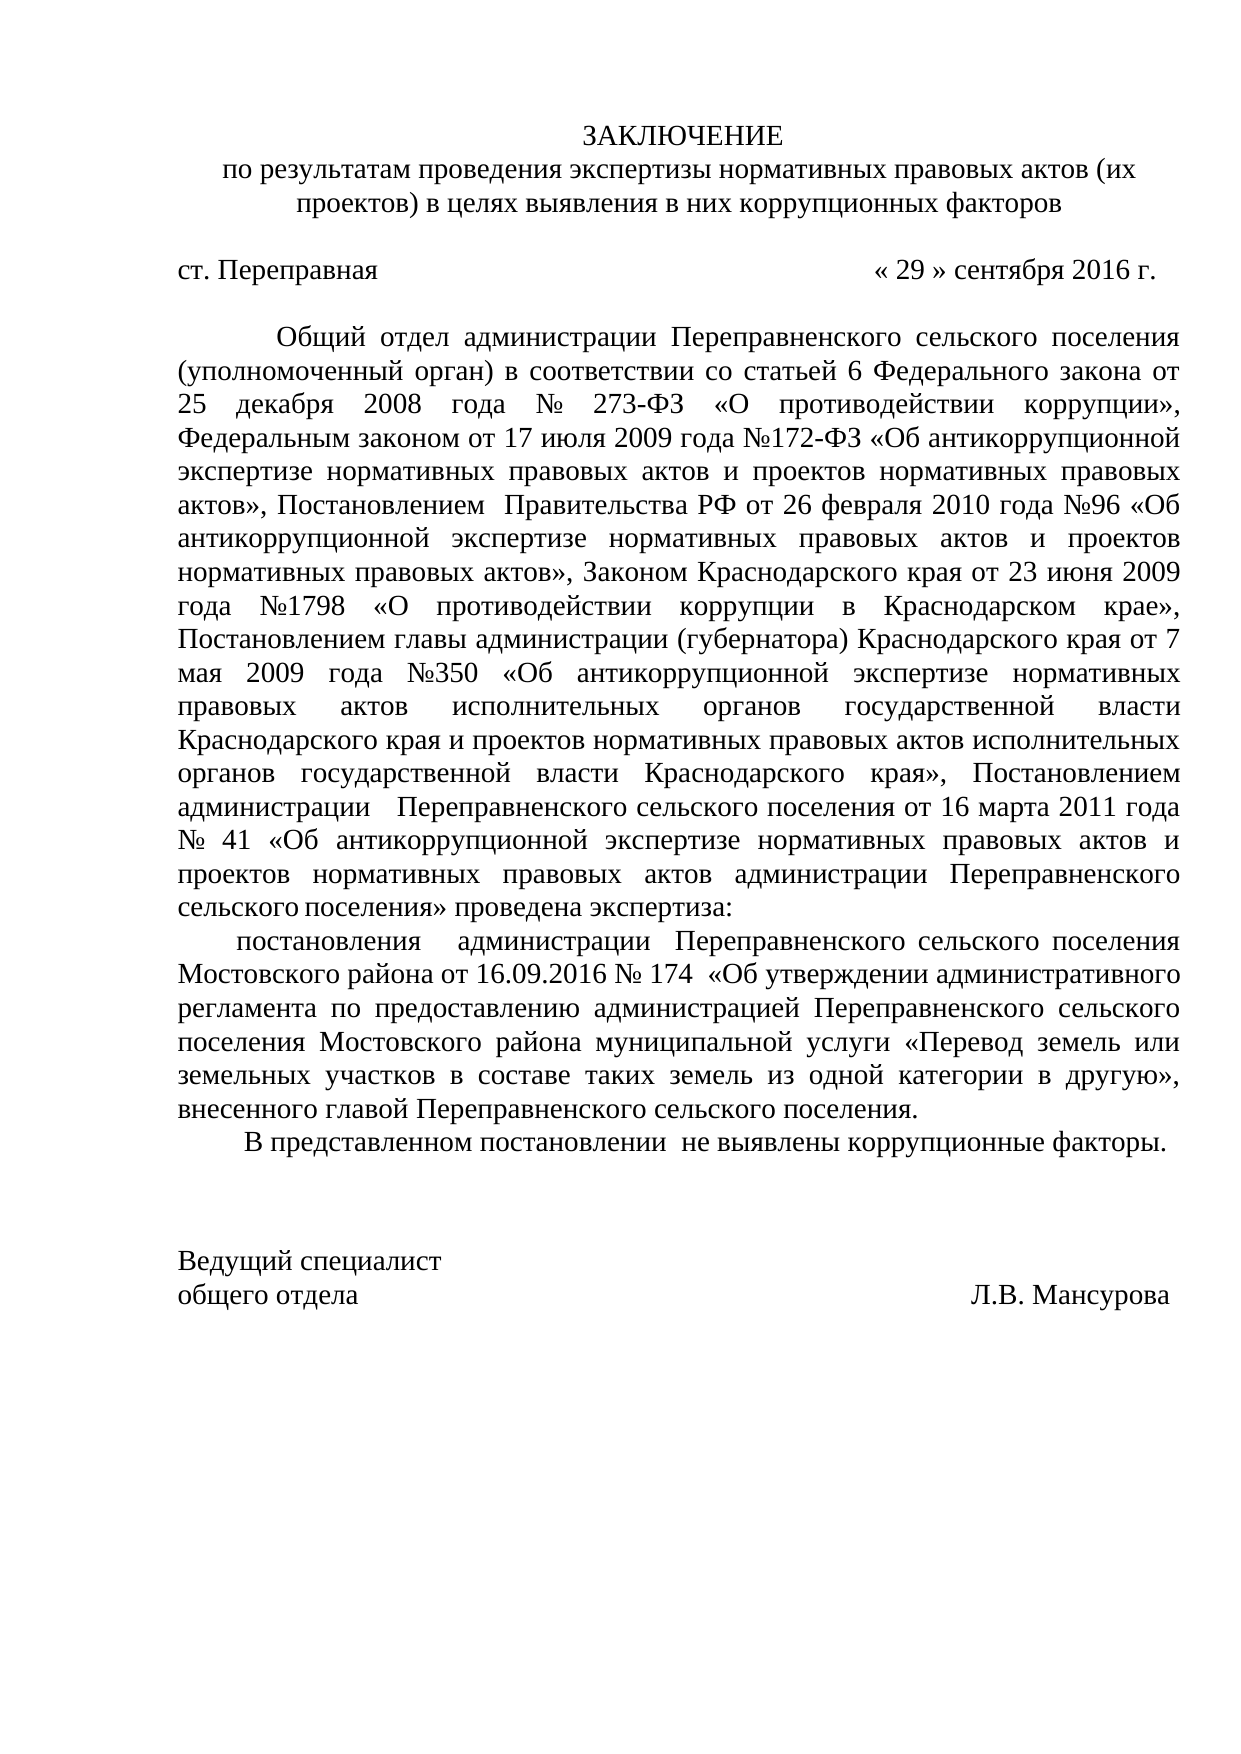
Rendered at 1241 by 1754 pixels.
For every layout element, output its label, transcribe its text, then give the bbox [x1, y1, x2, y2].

text по результатам проведения экспертизы нормативных правовых актов (их проектов) в целях выявления в них коррупционных факторов [177, 152, 1181, 219]
subtitle В представленном постановлении не выявлены коррупционные факторы. [177, 1124, 1181, 1158]
text общего отдела Л.В. Мансурова [177, 1277, 1181, 1311]
text постановления администрации Переправненского сельского поселения Мостовского района от 16.09.2016 № 174 «Об утверждении административного регламента по предоставлению администрацией Переправненского сельского поселения Мостовского района муниципальной услуги «Перевод земель или земельных участков в составе таких земель из одной категории в другую», внесенного главой Переправненского сельского поселения. [177, 923, 1181, 1124]
text ЗАКЛЮЧЕНИЕ [177, 118, 1181, 152]
text Ведущий специалист [177, 1243, 1181, 1277]
text ст. Переправная « 29 » сентября 2016 г. [177, 252, 1181, 286]
text Общий отдел администрации Переправненского сельского поселения (уполномоченный орган) в соответствии со статьей 6 Федерального закона от 25 декабря 2008 года № 273-ФЗ «О противодействии коррупции», Федеральным законом от 17 июля 2009 года №172-ФЗ «Об антикоррупционной экспертизе нормативных правовых актов и проектов нормативных правовых актов», Постановлением Правительства РФ от 26 февраля 2010 года №96 «Об антикоррупционной экспертизе нормативных правовых актов и проектов нормативных правовых актов», Законом Краснодарского края от 23 июня 2009 года №1798 «О противодействии коррупции в Краснодарском крае», Постановлением главы администрации (губернатора) Краснодарского края от 7 мая 2009 года №350 «Об антикоррупционной экспертизе нормативных правовых актов исполнительных органов государственной власти Краснодарского края и проектов нормативных правовых актов исполнительных органов государственной власти Краснодарского края», Постановлением администрации Переправненского сельского поселения от 16 марта 2011 года № 41 «Об антикоррупционной экспертизе нормативных правовых актов и проектов нормативных правовых актов администрации Переправненского сельского поселения» проведена экспертиза: [177, 319, 1181, 923]
